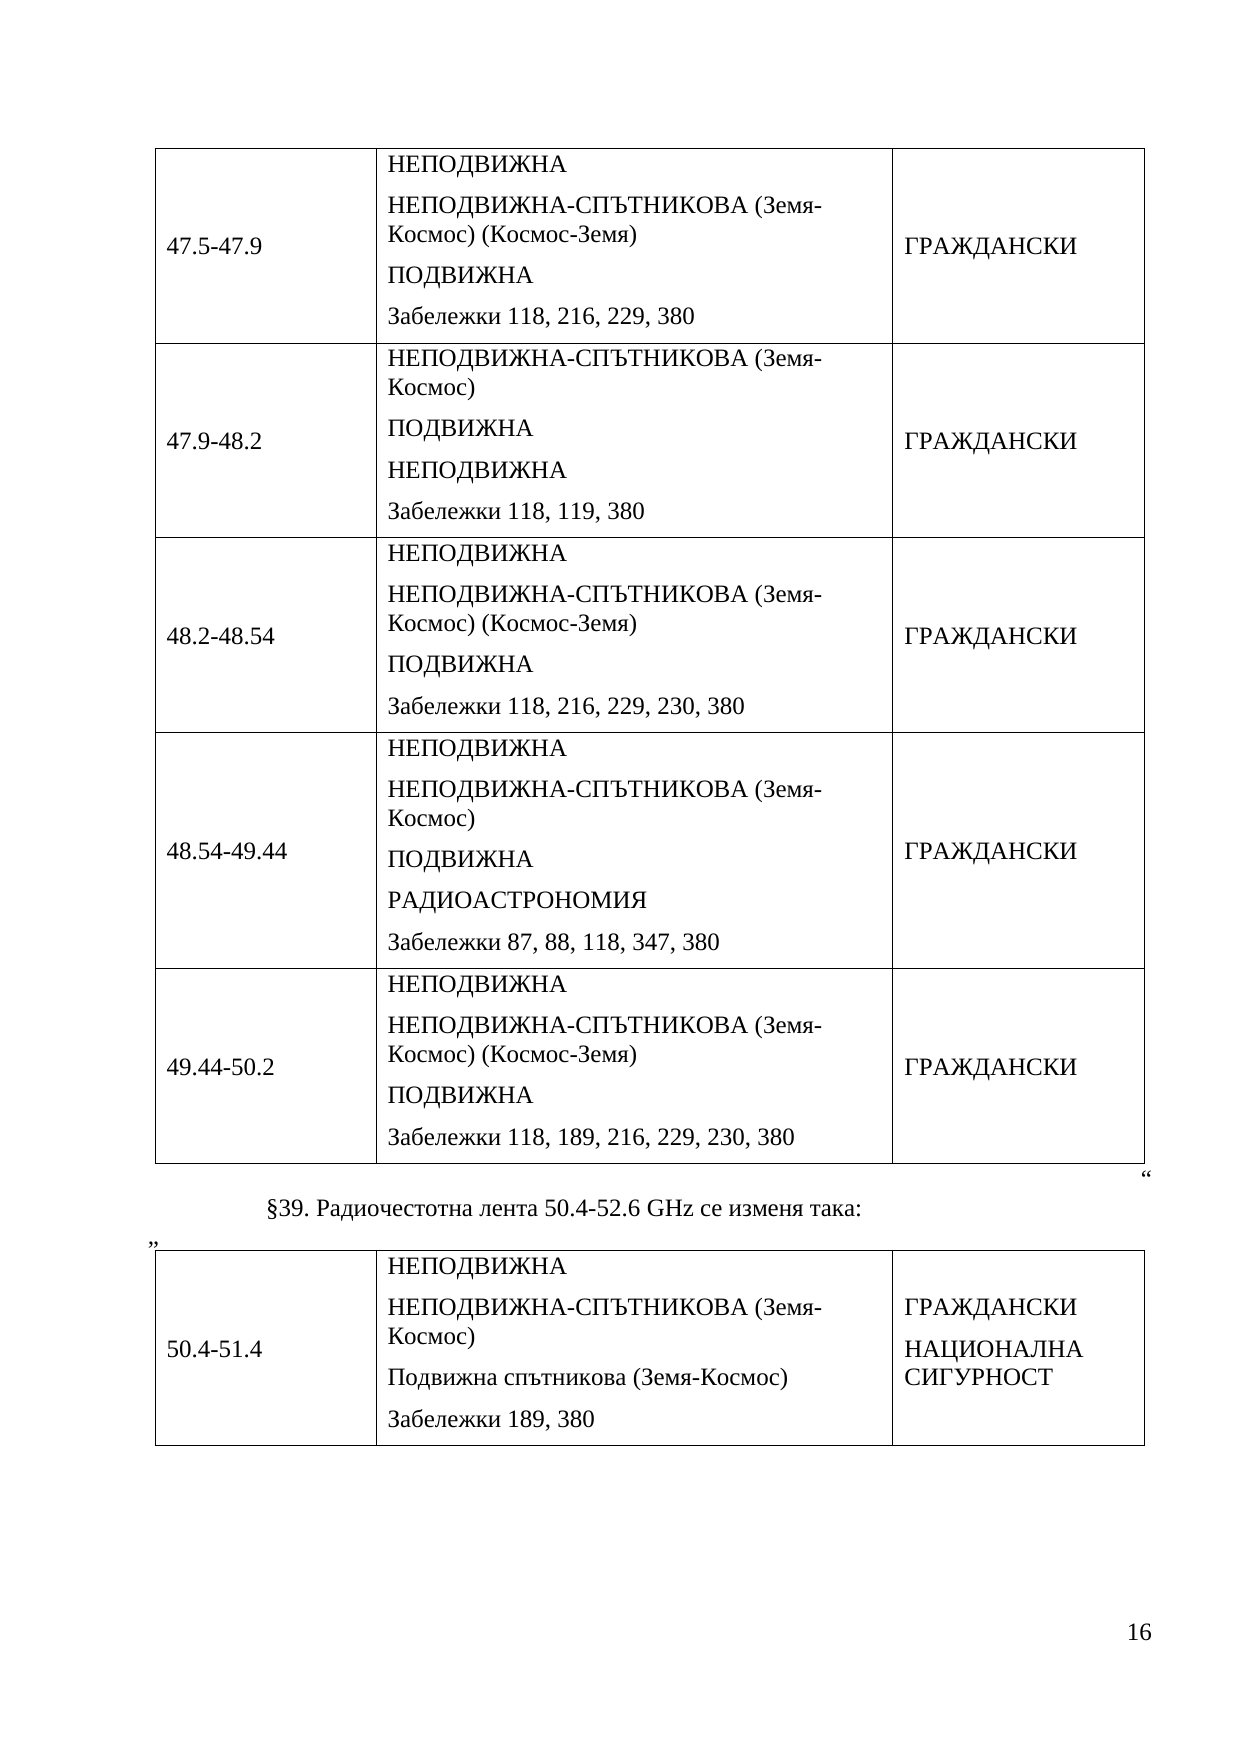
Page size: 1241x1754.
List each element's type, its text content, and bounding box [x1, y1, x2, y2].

table_header ГРАЖДАНСКИ НАЦИОНАЛНА СИГУРНОСТ [893, 1251, 1144, 1445]
table_cell НЕПОДВИЖНА НЕПОДВИЖНА-СПЪТНИКОВА (Земя-Космос) (Космос-Земя) ПОДВИЖНА Забележки 118, 189, 216, 229, 230, 380 [377, 969, 892, 1163]
table_cell ГРАЖДАНСКИ [893, 969, 1144, 1163]
table_cell 48.54-49.44 [156, 733, 376, 968]
table_header 50.4-51.4 [156, 1251, 376, 1445]
table_cell ГРАЖДАНСКИ [893, 538, 1144, 732]
table_cell 48.2-48.54 [156, 538, 376, 732]
table_cell НЕПОДВИЖНА-СПЪТНИКОВА (Земя-Космос) ПОДВИЖНА НЕПОДВИЖНА Забележки 118, 119, 380 [377, 344, 892, 537]
table_cell НЕПОДВИЖНА НЕПОДВИЖНА-СПЪТНИКОВА (Земя-Космос) (Космос-Земя) ПОДВИЖНА Забележки 118, 216, 229, 230, 380 [377, 538, 892, 732]
table_cell ГРАЖДАНСКИ [893, 344, 1144, 537]
table_cell 47.9-48.2 [156, 344, 376, 537]
text “ [148, 1164, 1152, 1193]
table_cell 47.5-47.9 [156, 149, 376, 342]
table_cell ГРАЖДАНСКИ [893, 733, 1144, 968]
text „ [148, 1221, 1152, 1250]
table_cell НЕПОДВИЖНА НЕПОДВИЖНА-СПЪТНИКОВА (Земя-Космос) ПОДВИЖНА РАДИОАСТРОНОМИЯ Забележки 87, 88, 118, 347, 380 [377, 733, 892, 968]
table_cell НЕПОДВИЖНА НЕПОДВИЖНА-СПЪТНИКОВА (Земя-Космос) (Космос-Земя) ПОДВИЖНА Забележки 118, 216, 229, 380 [377, 149, 892, 342]
table_cell ГРАЖДАНСКИ [893, 149, 1144, 342]
table_header НЕПОДВИЖНА НЕПОДВИЖНА-СПЪТНИКОВА (Земя-Космос) Подвижна спътникова (Земя-Космос) Забележки 189, 380 [377, 1251, 892, 1445]
table_cell 49.44-50.2 [156, 969, 376, 1163]
text §39. Радиочестотна лента 50.4-52.6 GHz се изменя така: [148, 1193, 1152, 1221]
